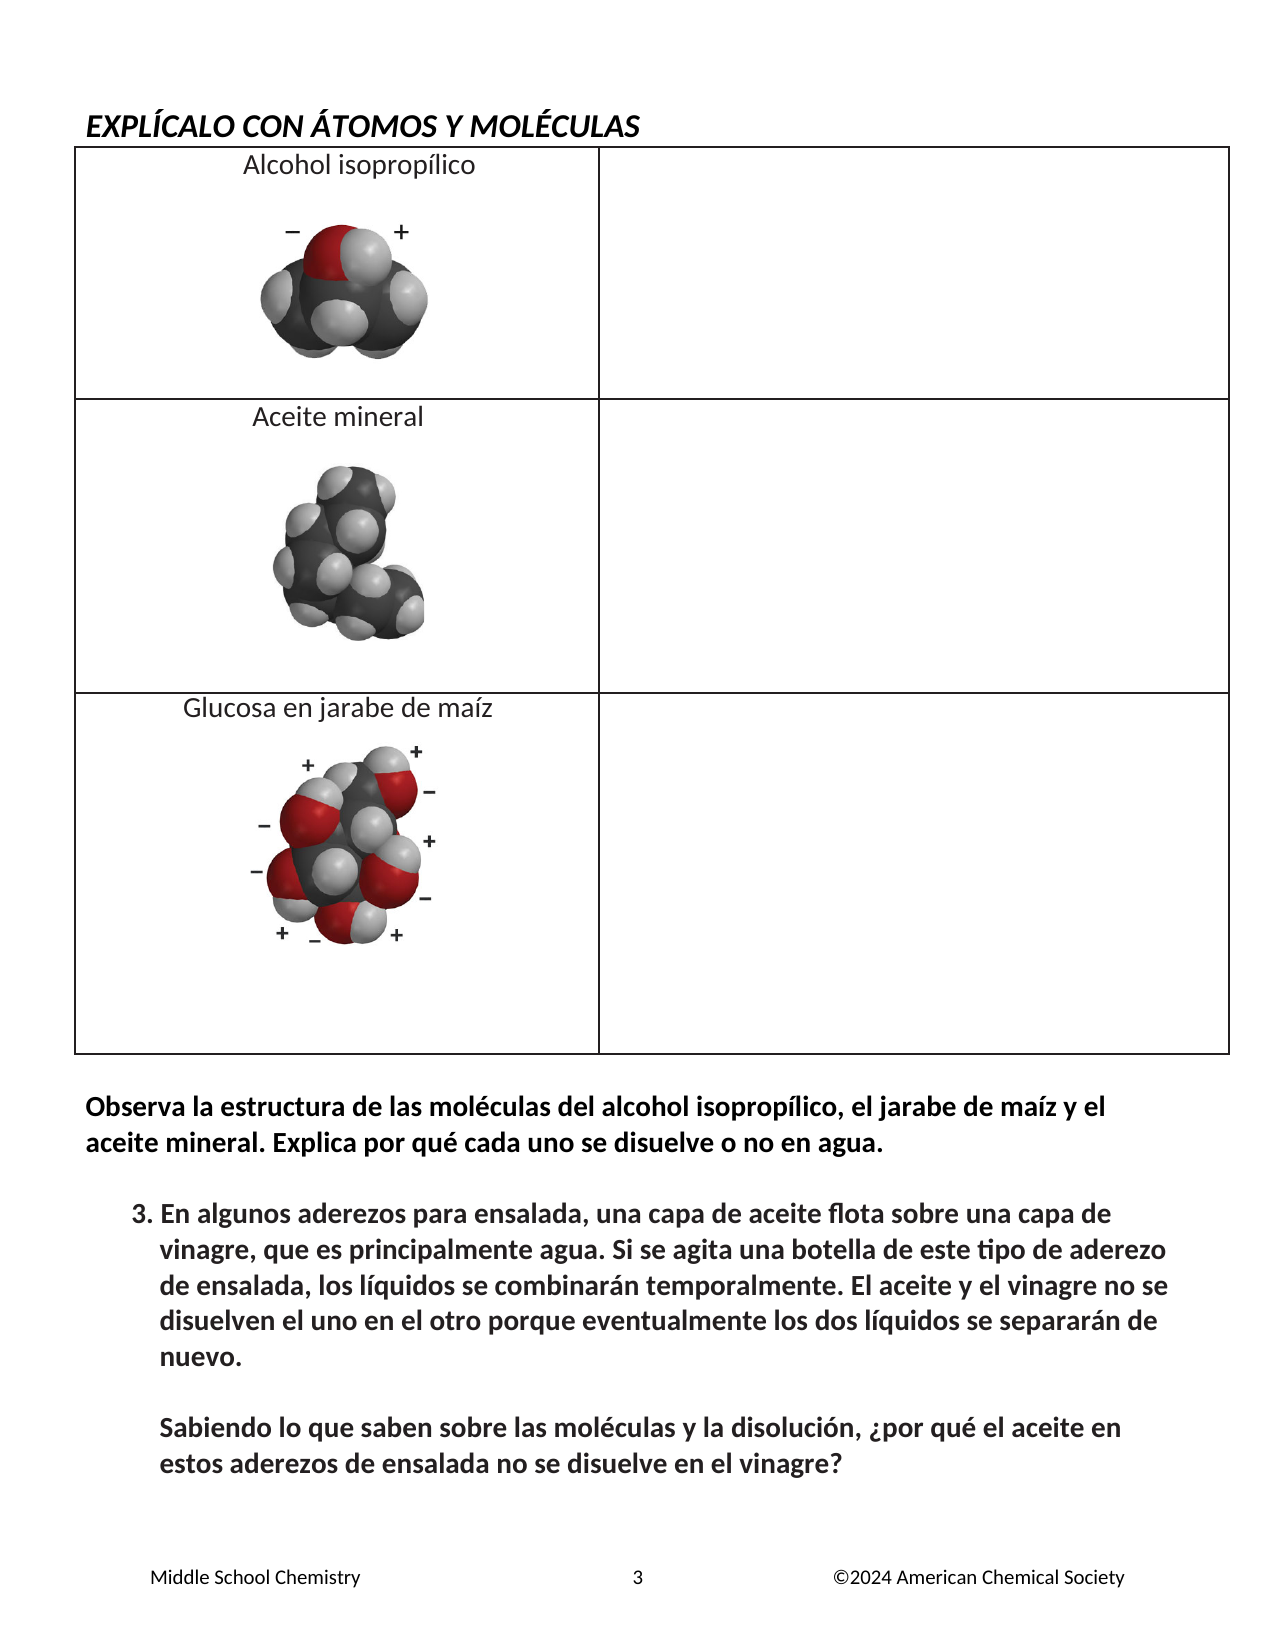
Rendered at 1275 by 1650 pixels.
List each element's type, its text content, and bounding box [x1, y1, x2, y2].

picture [249, 200, 440, 391]
picture [270, 463, 424, 638]
table_header Alcohol isopropílico [76, 148, 598, 397]
table_cell [600, 694, 1228, 1053]
table_cell [600, 400, 1228, 692]
text 3. En algunos aderezos para ensalada, una capa de aceite flota sobre una capa de vinagre, que es principalmente agua. Si se agita una botella de este tipo de aderezo de ensalada, los líquidos se combinarán temporalmente. El aceite y el vinagre no se disuelven el uno en el otro porque eventualmente los dos líquidos se separarán de nuevo. [131, 1195, 1172, 1373]
table_cell Aceite mineral [76, 400, 598, 692]
text Sabiendo lo que saben sobre las moléculas y la disolución, ¿por qué el aceite en estos aderezos de ensalada no se disuelve en el vinagre? [159, 1409, 1172, 1480]
subtitle EXPLÍCALO CON ÁTOMOS Y MOLÉCULAS [86, 105, 1200, 146]
table_header [600, 148, 1228, 397]
text Observa la estructura de las moléculas del alcohol isopropílico, el jarabe de maíz y el aceite mineral. Explica por qué cada uno se disuelve o no en agua. [85, 1088, 1170, 1160]
picture [244, 742, 448, 946]
table_cell Glucosa en jarabe de maíz [76, 694, 598, 1053]
